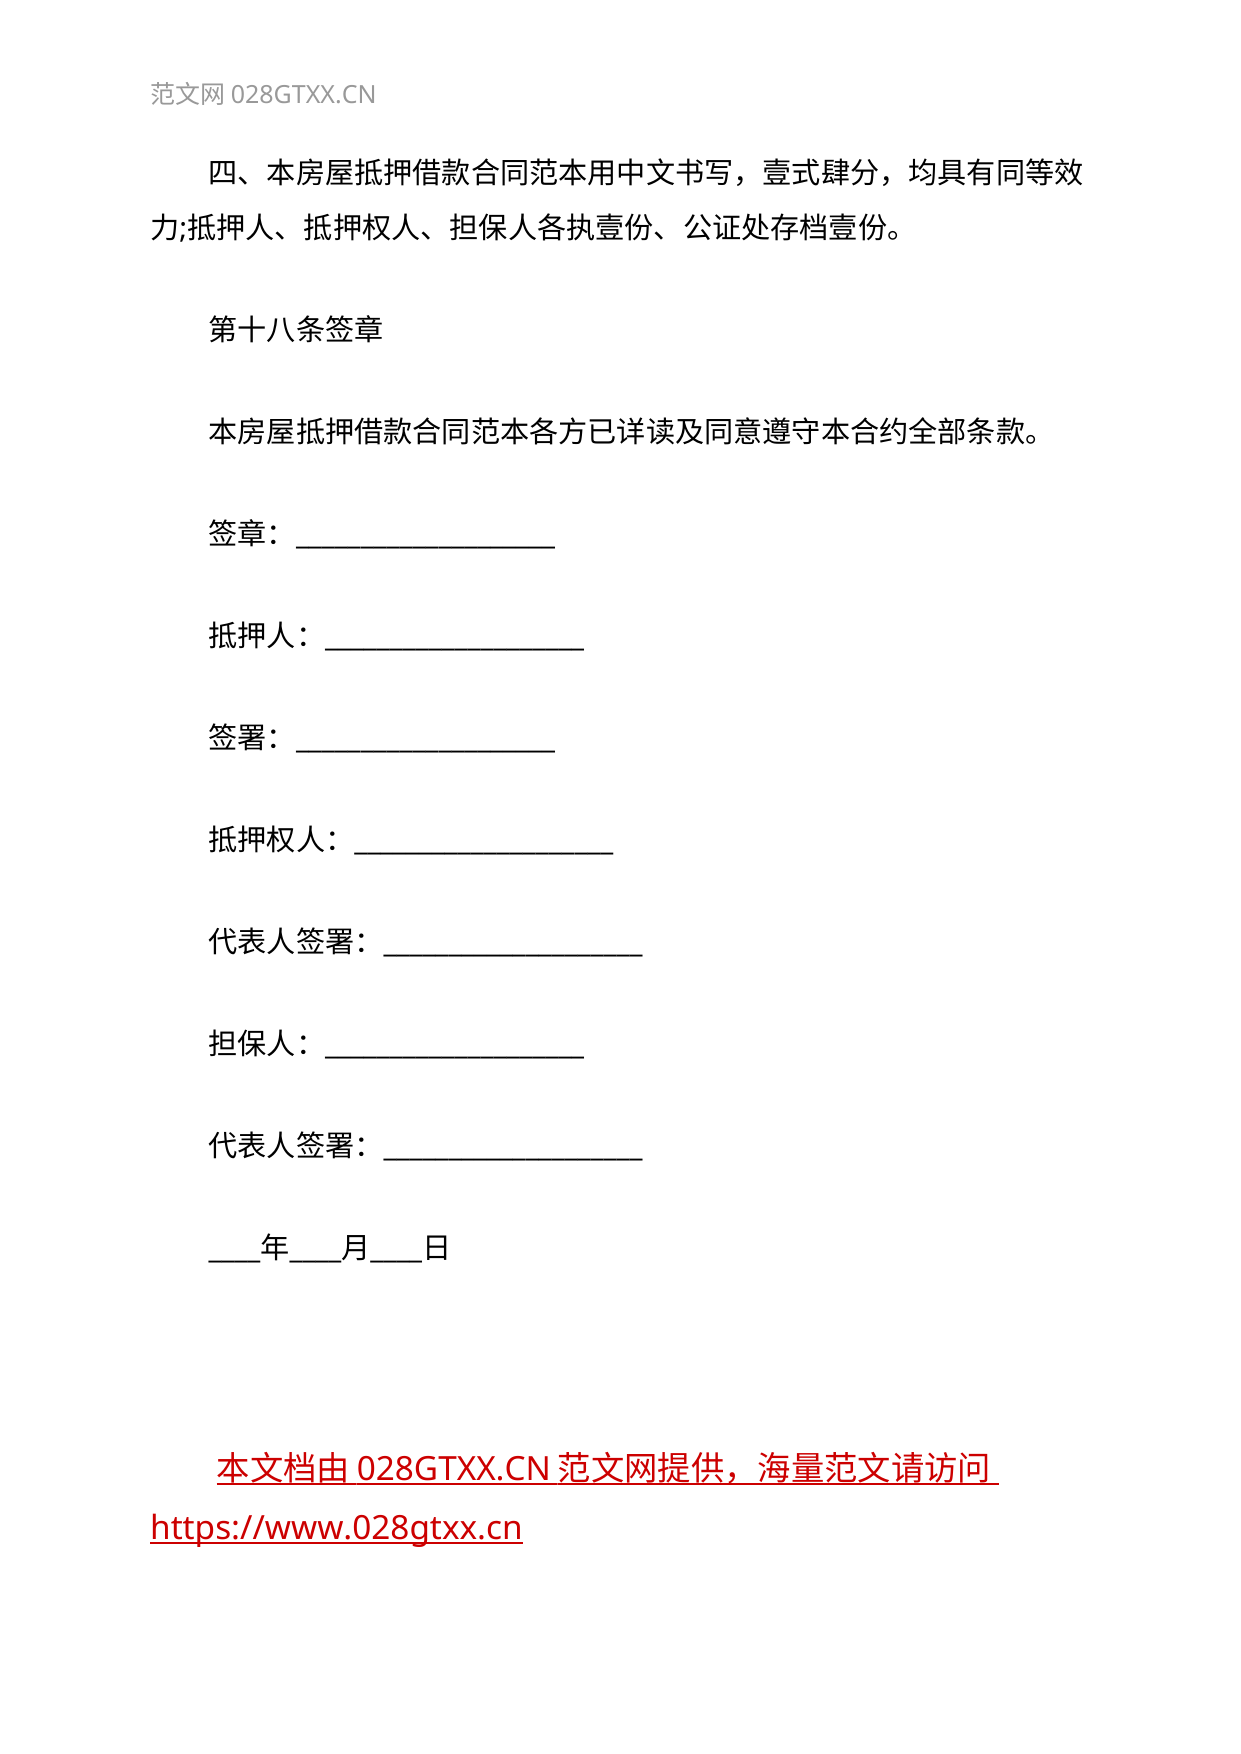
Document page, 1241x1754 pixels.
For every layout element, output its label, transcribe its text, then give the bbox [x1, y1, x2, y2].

text 抵押人：____________________ [150, 612, 1090, 655]
text 代表人签署：____________________ [150, 918, 1090, 961]
text 担保人：____________________ [150, 1020, 1090, 1063]
text 抵押权人：____________________ [150, 816, 1090, 859]
text 代表人签署：____________________ [150, 1122, 1090, 1165]
text 本房屋抵押借款合同范本各方已详读及同意遵守本合约全部条款。 [150, 409, 1090, 451]
text 本文档由028GTXX.CN范文网提供，海量范文请访问 https://www.028gtxx.cn [150, 1442, 1090, 1549]
text ____年____月____日 [150, 1224, 1090, 1267]
text 签章：____________________ [150, 510, 1090, 553]
text 签署：____________________ [150, 714, 1090, 757]
text 四、本房屋抵押借款合同范本用中文书写，壹式肆分，均具有同等效力;抵押人、抵押权人、担保人各执壹份、公证处存档壹份。 [150, 150, 1090, 247]
text 第十八条签章 [150, 307, 1090, 349]
